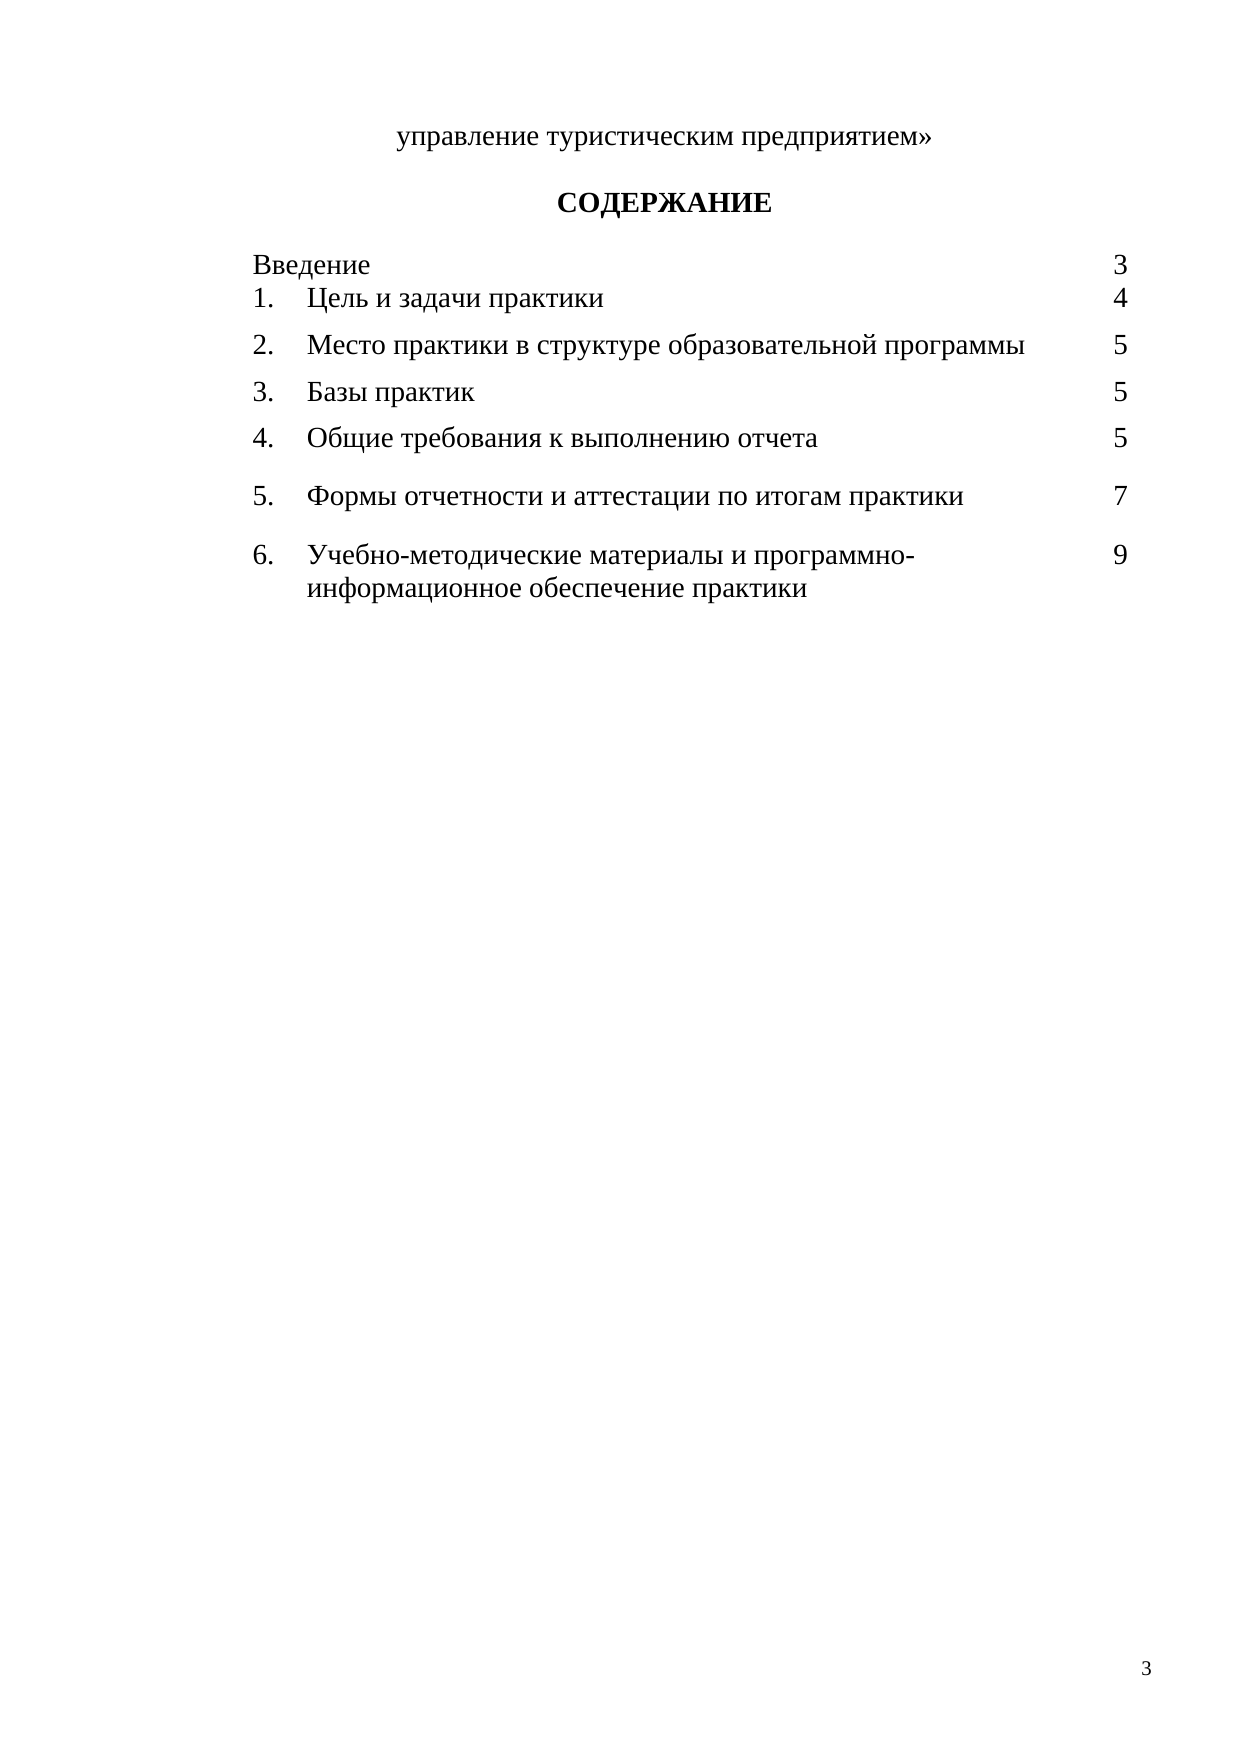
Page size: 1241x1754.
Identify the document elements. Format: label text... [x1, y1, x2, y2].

table_header 3 [1078, 247, 1163, 280]
table_cell Учебно-методические материалы и программно-информационное обеспечение практики [295, 537, 1078, 604]
table_cell 5 [1078, 420, 1163, 478]
table_cell 3. [241, 374, 295, 420]
table_cell 2. [241, 327, 295, 374]
table_cell 1. [241, 280, 295, 327]
table_cell 4. [241, 420, 295, 478]
table_cell 5 [1078, 374, 1163, 420]
table_cell Формы отчетности и аттестации по итогам практики [295, 479, 1078, 537]
table_cell Базы практик [295, 374, 1078, 420]
table_cell 4 [1078, 280, 1163, 327]
table_header Введение [241, 247, 1078, 280]
text СОДЕРЖАНИЕ [177, 185, 1152, 219]
table_cell Общие требования к выполнению отчета [295, 420, 1078, 478]
table_cell Место практики в структуре образовательной программы [295, 327, 1078, 374]
table_cell 5 [1078, 327, 1163, 374]
table_cell Цель и задачи практики [295, 280, 1078, 327]
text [177, 118, 1152, 152]
table_cell 9 [1078, 537, 1163, 604]
table_cell 7 [1078, 479, 1163, 537]
table_cell 6. [241, 537, 295, 604]
table_cell 5. [241, 479, 295, 537]
